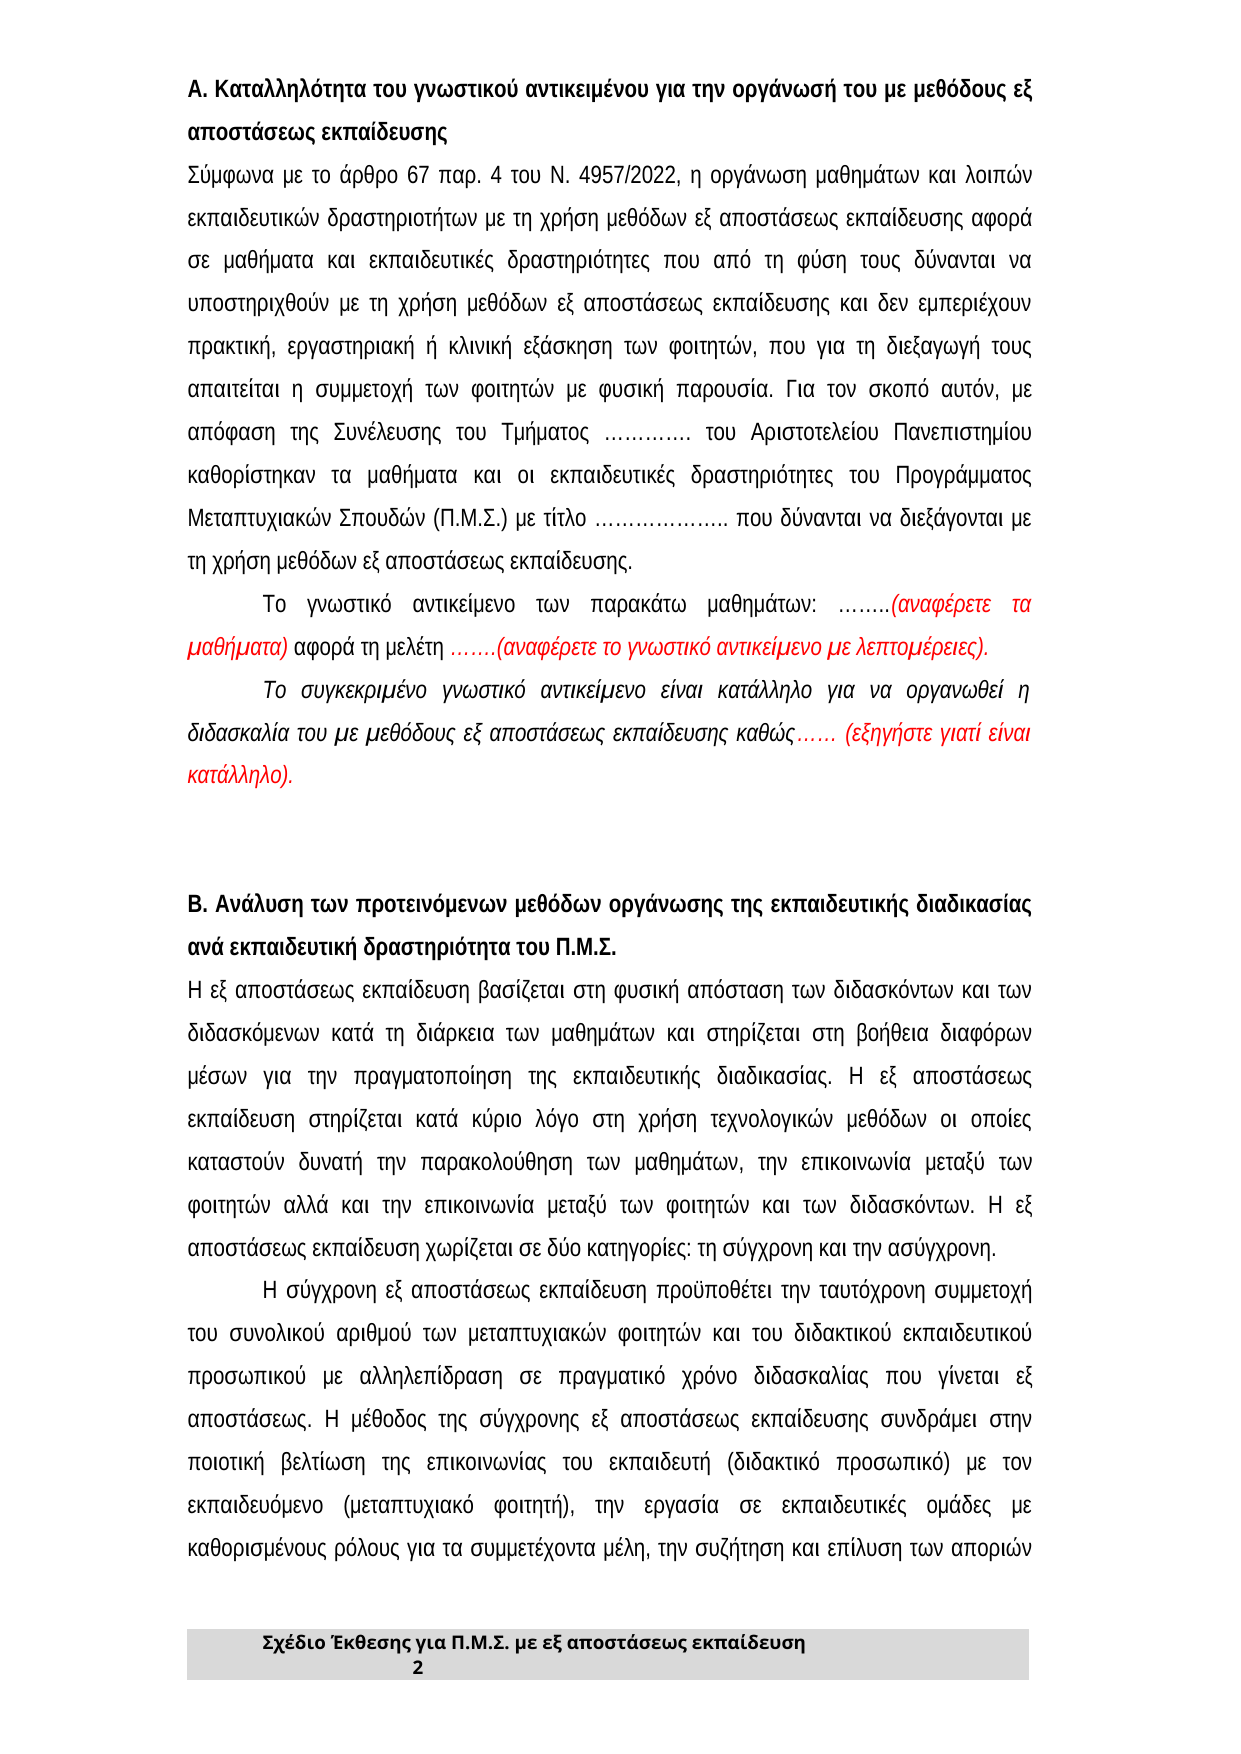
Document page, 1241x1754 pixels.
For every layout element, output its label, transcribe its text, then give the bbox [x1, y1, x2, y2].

text Β. Ανάλυση των προτεινόμενων μεθόδων οργάνωσης της εκπαιδευτικής διαδικασίας ανά εκπαιδευτική δραστηριότητα του Π.Μ.Σ. [187, 889, 1033, 961]
text Το γνωστικό αντικείμενο των παρακάτω μαθημάτων: ……..(αναφέρετε τα μαθήματα) αφορά τη μελέτη …….(αναφέρετε το γνωστικό αντικείμενο με λεπτομέρειες). [187, 589, 1033, 660]
text Α. Καταλληλότητα του γνωστικού αντικειμένου για την οργάνωσή του με μεθόδους εξ αποστάσεως εκπαίδευσης [187, 74, 1033, 145]
text Το συγκεκριμένο γνωστικό αντικείμενο είναι κατάλληλο για να οργανωθεί η διδασκαλία του με μεθόδους εξ αποστάσεως εκπαίδευσης καθώς…… (εξηγήστε γιατί είναι κατάλληλο). [187, 675, 1033, 789]
text Η εξ αποστάσεως εκπαίδευση βασίζεται στη φυσική απόσταση των διδασκόντων και των διδασκόμενων κατά τη διάρκεια των μαθημάτων και στηρίζεται στη βοήθεια διαφόρων μέσων για την πραγματοποίηση της εκπαιδευτικής διαδικασίας. Η εξ αποστάσεως εκπαίδευση στηρίζεται κατά κύριο λόγο στη χρήση τεχνολογικών μεθόδων οι οποίες καταστούν δυνατή την παρακολούθηση των μαθημάτων, την επικοινωνία μεταξύ των φοιτητών αλλά και την επικοινωνία μεταξύ των φοιτητών και των διδασκόντων. Η εξ αποστάσεως εκπαίδευση χωρίζεται σε δύο κατηγορίες: τη σύγχρονη και την ασύγχρονη. [187, 975, 1033, 1261]
text Σύμφωνα με το άρθρο 67 παρ. 4 του Ν. 4957/2022, η οργάνωση μαθημάτων και λοιπών εκπαιδευτικών δραστηριοτήτων με τη χρήση μεθόδων εξ αποστάσεως εκπαίδευσης αφορά σε μαθήματα και εκπαιδευτικές δραστηριότητες που από τη φύση τους δύνανται να υποστηριχθούν με τη χρήση μεθόδων εξ αποστάσεως εκπαίδευσης και δεν εμπεριέχουν πρακτική, εργαστηριακή ή κλινική εξάσκηση των φοιτητών, που για τη διεξαγωγή τους απαιτείται η συμμετοχή των φοιτητών με φυσική παρουσία. Για τον σκοπό αυτόν, με απόφαση της Συνέλευσης του Τμήματος …………. του Αριστοτελείου Πανεπιστημίου καθορίστηκαν τα μαθήματα και οι εκπαιδευτικές δραστηριότητες του Προγράμματος Μεταπτυχιακών Σπουδών (Π.Μ.Σ.) με τίτλο ……………….. που δύνανται να διεξάγονται με τη χρήση μεθόδων εξ αποστάσεως εκπαίδευσης. [187, 160, 1033, 574]
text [187, 1276, 1033, 1562]
